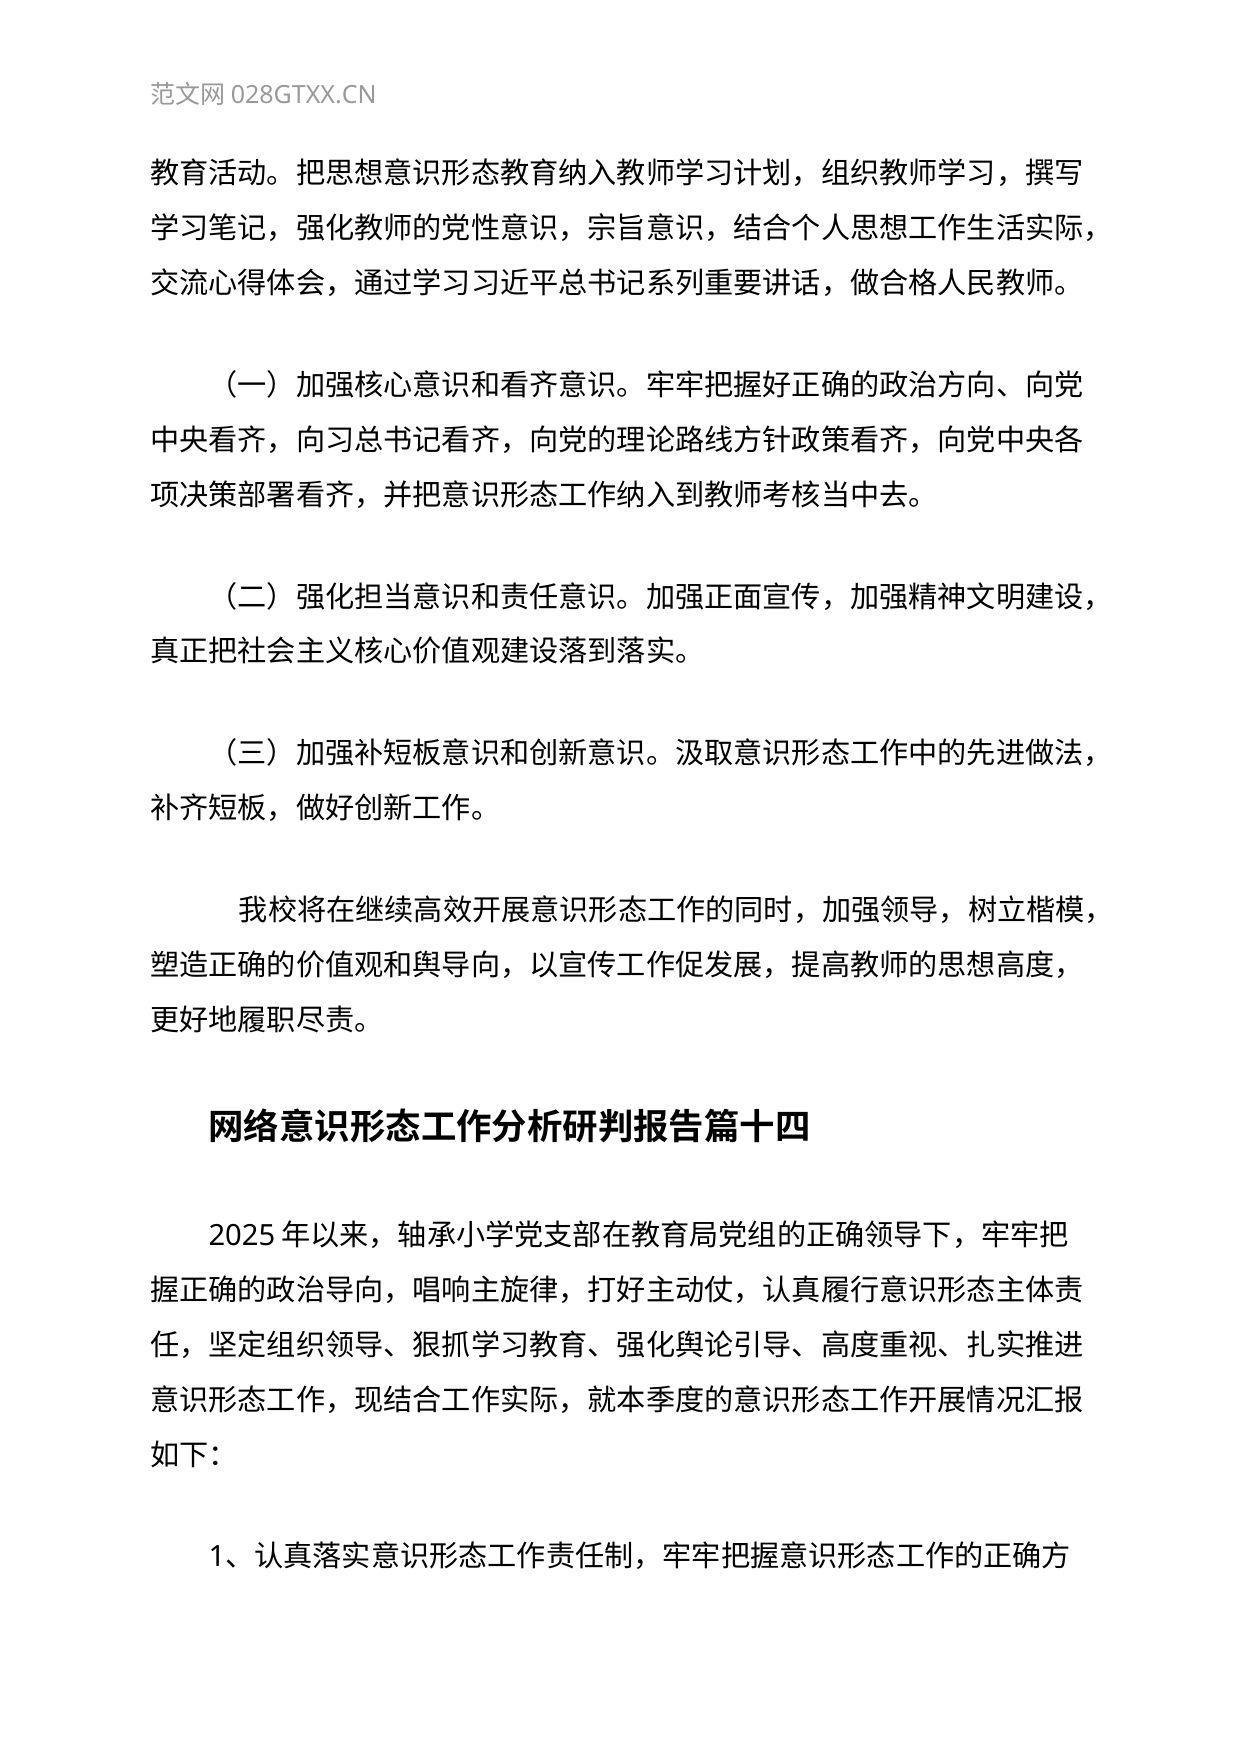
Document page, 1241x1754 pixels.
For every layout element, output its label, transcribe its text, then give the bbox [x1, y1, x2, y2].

text 网络意识形态工作分析研判报告篇十四 [150, 1098, 1090, 1149]
text （二）强化担当意识和责任意识。加强正面宣传，加强精神文明建设，真正把社会主义核心价值观建设落到落实。 [150, 573, 1090, 670]
text 2025年以来，轴承小学党支部在教育局党组的正确领导下，牢牢把握正确的政治导向，唱响主旋律，打好主动仗，认真履行意识形态主体责任，坚定组织领导、狠抓学习教育、强化舆论引导、高度重视、扎实推进意识形态工作，现结合工作实际，就本季度的意识形态工作开展情况汇报如下： [150, 1212, 1090, 1473]
text 我校将在继续高效开展意识形态工作的同时，加强领导，树立楷模，塑造正确的价值观和舆导向，以宣传工作促发展，提高教师的思想高度，更好地履职尽责。 [150, 886, 1090, 1039]
text （一）加强核心意识和看齐意识。牢牢把握好正确的政治方向、向党中央看齐，向习总书记看齐，向党的理论路线方针政策看齐，向党中央各项决策部署看齐，并把意识形态工作纳入到教师考核当中去。 [150, 362, 1090, 514]
text （三）加强补短板意识和创新意识。汲取意识形态工作中的先进做法，补齐短板，做好创新工作。 [150, 730, 1090, 827]
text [150, 1533, 1090, 1575]
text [150, 150, 1090, 302]
